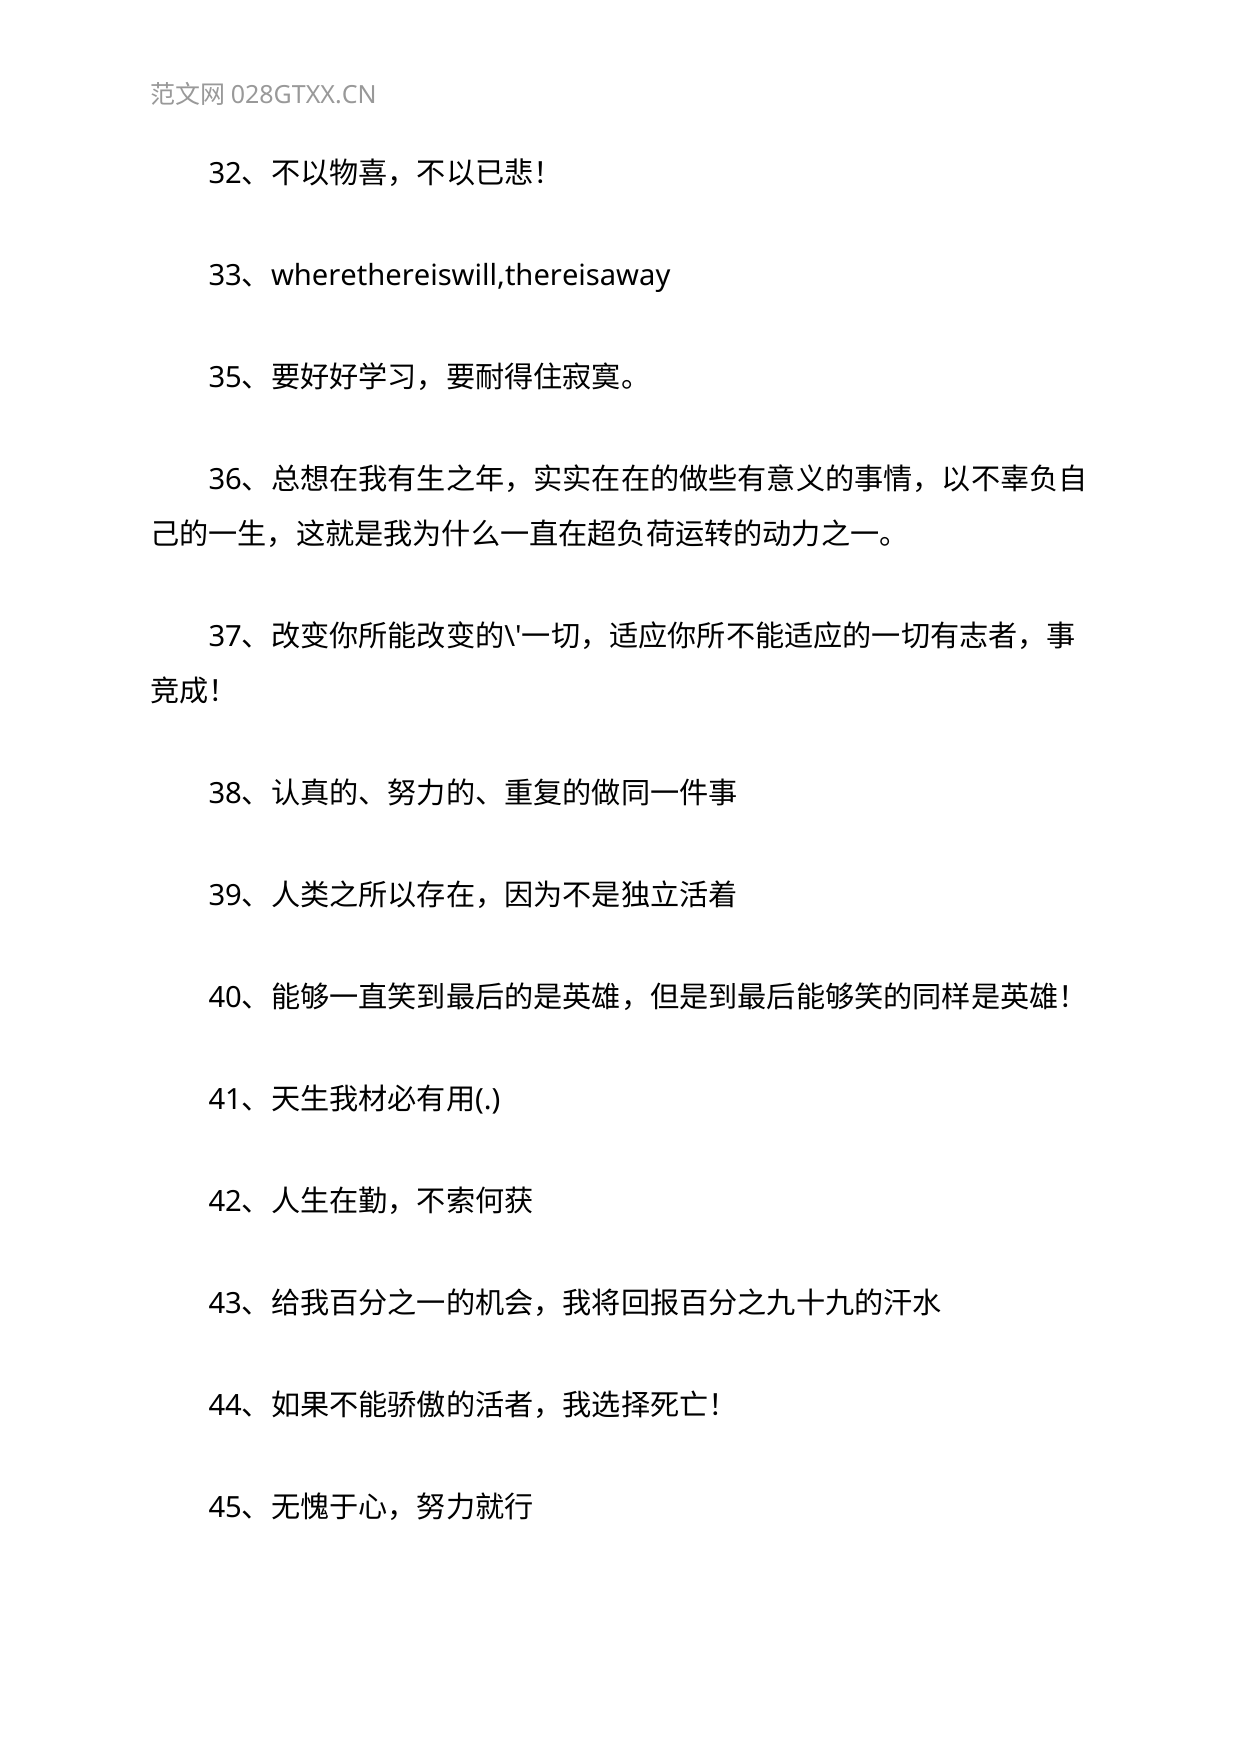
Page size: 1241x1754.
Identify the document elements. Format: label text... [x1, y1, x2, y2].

text 43、给我百分之一的机会，我将回报百分之九十九的汗水 [150, 1279, 1090, 1322]
text 32、不以物喜，不以已悲！ [150, 150, 1090, 192]
text 37、改变你所能改变的\'一切，适应你所不能适应的一切有志者，事竞成！ [150, 613, 1090, 710]
text 41、天生我材必有用(.) [150, 1075, 1090, 1118]
text 33、wherethereiswill,thereisaway [150, 252, 1090, 294]
text 38、认真的、努力的、重复的做同一件事 [150, 769, 1090, 812]
text 39、人类之所以存在，因为不是独立活着 [150, 871, 1090, 914]
text 44、如果不能骄傲的活者，我选择死亡！ [150, 1381, 1090, 1424]
text 40、能够一直笑到最后的是英雄，但是到最后能够笑的同样是英雄！ [150, 973, 1090, 1016]
text 42、人生在勤，不索何获 [150, 1177, 1090, 1220]
text 35、要好好学习，要耐得住寂寞。 [150, 354, 1090, 396]
text 45、无愧于心，努力就行 [150, 1483, 1090, 1526]
text 36、总想在我有生之年，实实在在的做些有意义的事情，以不辜负自己的一生，这就是我为什么一直在超负荷运转的动力之一。 [150, 456, 1090, 553]
